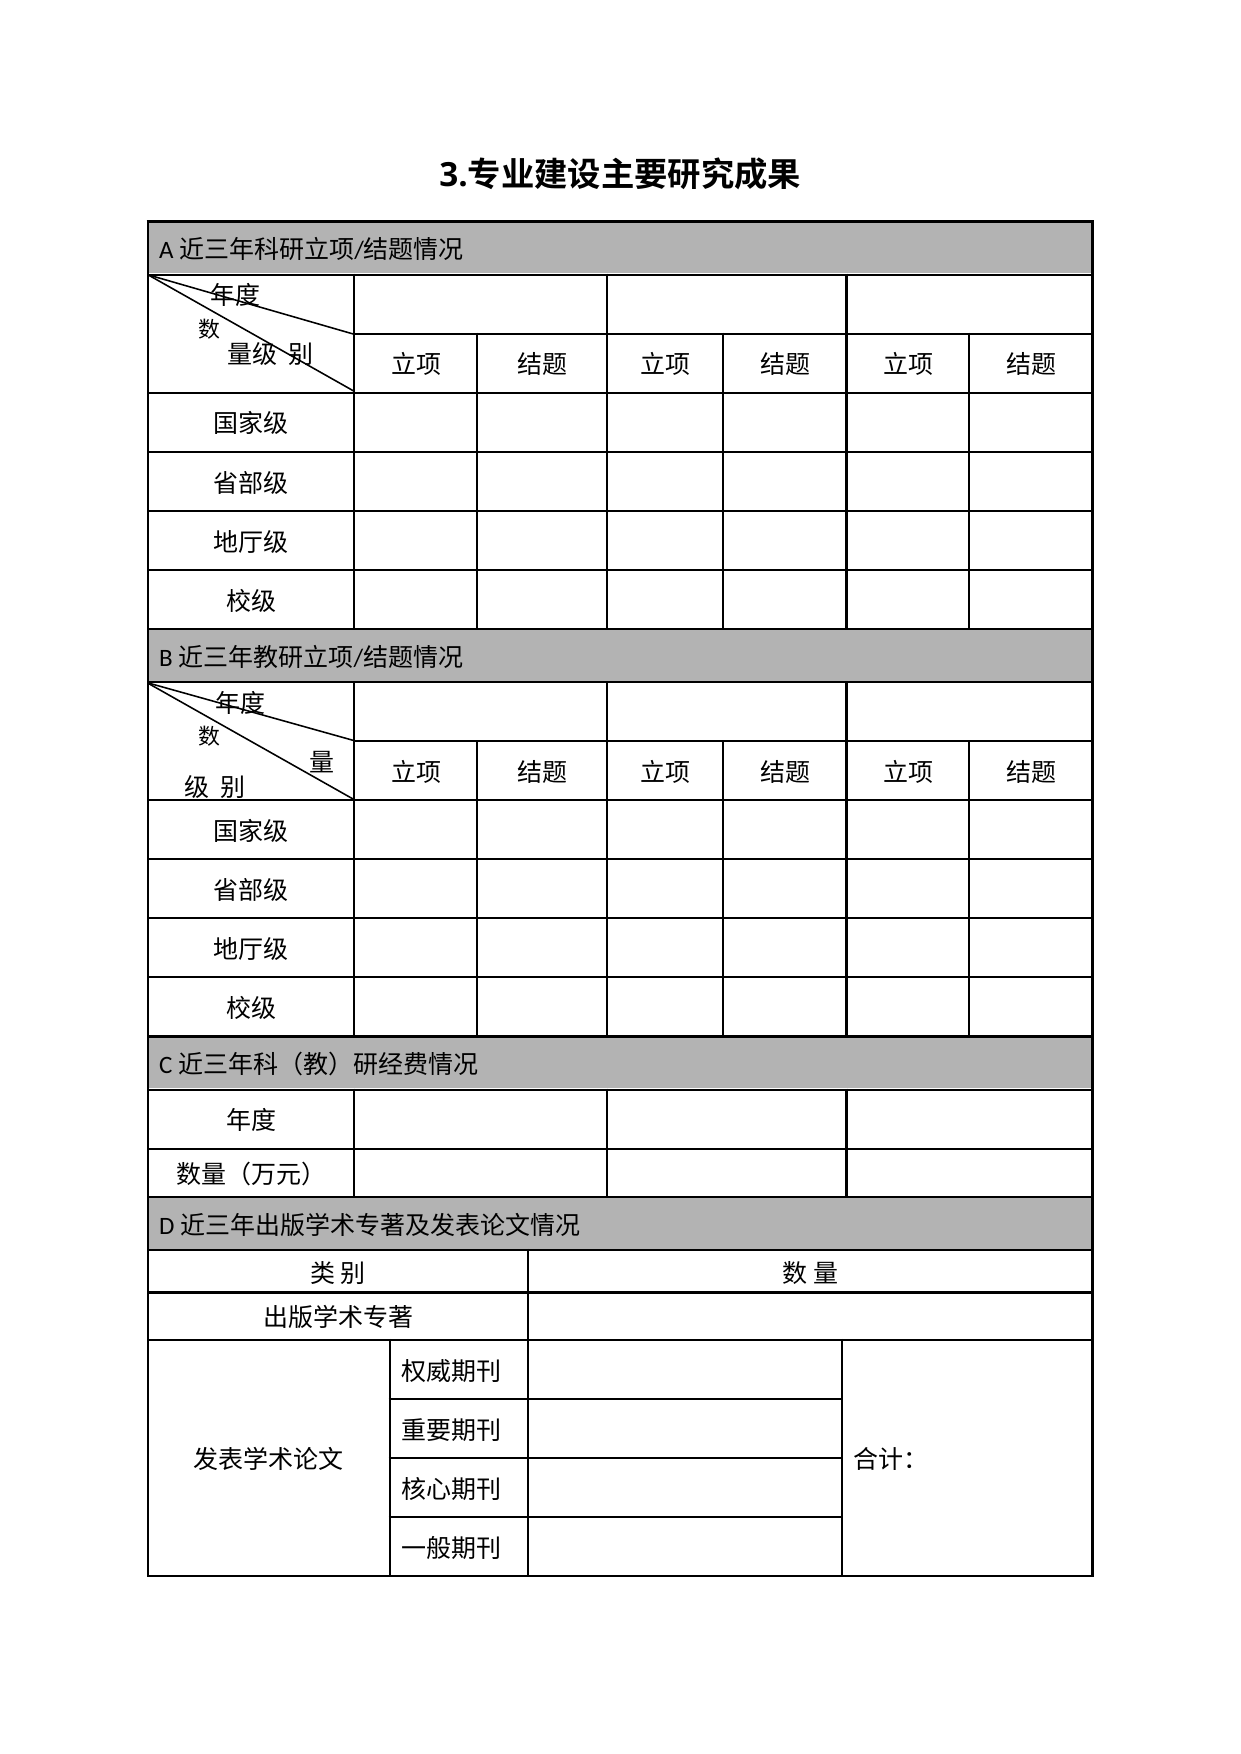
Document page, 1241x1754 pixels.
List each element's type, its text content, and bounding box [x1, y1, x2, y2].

table_cell 类 别 [149, 1251, 527, 1291]
table_cell [478, 571, 606, 628]
table_cell 结题 [478, 335, 606, 392]
table_cell [970, 571, 1091, 628]
table_cell C 近三年科（教）研经费情况 [149, 1038, 1091, 1088]
table_cell [608, 571, 722, 628]
table_cell 结题 [478, 742, 606, 799]
table_cell 立项 [848, 742, 968, 799]
table_cell [355, 919, 476, 976]
table_cell [608, 978, 722, 1035]
table_cell [724, 571, 845, 628]
table_cell 重要期刊 [391, 1400, 527, 1457]
table_cell [355, 801, 476, 858]
table_cell 立项 [355, 742, 476, 799]
table_cell 结题 [724, 742, 845, 799]
table_cell [848, 276, 1091, 332]
table_cell [724, 919, 845, 976]
table_cell [478, 860, 606, 917]
table_cell 立项 [848, 335, 968, 392]
table_cell [848, 1150, 1091, 1196]
table_cell [848, 1091, 1091, 1147]
table_cell [970, 860, 1091, 917]
table_cell 结题 [970, 742, 1091, 799]
table_cell [355, 683, 606, 740]
table_cell [848, 860, 968, 917]
table_cell 一般期刊 [391, 1518, 527, 1575]
table_cell [355, 1150, 606, 1196]
table_cell [608, 453, 722, 510]
table_cell [724, 978, 845, 1035]
table_cell 年度 数 量级 别 [161, 280, 353, 389]
table_cell 结题 [970, 335, 1091, 392]
table_cell [848, 512, 968, 569]
table_cell 结题 [724, 335, 845, 392]
table_cell 年度 [149, 1091, 353, 1147]
text 3.专业建设主要研究成果 [159, 148, 1081, 196]
table_cell [608, 1150, 845, 1196]
table_cell [848, 453, 968, 510]
table_cell [970, 801, 1091, 858]
table_cell [970, 394, 1091, 451]
table_cell 立项 [608, 742, 722, 799]
table_cell [355, 978, 476, 1035]
table_cell [529, 1518, 841, 1575]
table_cell 年度 数 量级 别 [149, 277, 352, 392]
table_cell [970, 453, 1091, 510]
table_cell [529, 1459, 841, 1516]
table_cell [608, 1091, 845, 1147]
table_cell 省部级 [149, 453, 353, 510]
table_cell [355, 860, 476, 917]
table_cell [608, 683, 845, 740]
table_cell 国家级 [149, 394, 353, 451]
table_cell [848, 978, 968, 1035]
table_cell 校级 [149, 571, 353, 628]
table_cell B 近三年教研立项/结题情况 [149, 630, 1091, 681]
table_cell 校级 [149, 978, 353, 1035]
table_cell [848, 571, 968, 628]
table_cell [970, 512, 1091, 569]
table_cell [478, 512, 606, 569]
table_cell [608, 919, 722, 976]
table_cell [608, 276, 845, 332]
table_cell 年度 数 量级 别 [159, 276, 353, 332]
table_cell 核心期刊 [391, 1459, 527, 1516]
table_cell 年度 数 量级 别 [155, 683, 353, 739]
table_cell 发表学术论文 [149, 1341, 389, 1575]
table_cell [529, 1400, 841, 1457]
table_cell 国家级 [149, 801, 353, 858]
table_cell [724, 512, 845, 569]
table_cell [478, 453, 606, 510]
table_cell [724, 801, 845, 858]
table_cell [848, 919, 968, 976]
table_cell [355, 1091, 606, 1147]
table_cell [724, 860, 845, 917]
table_cell [355, 394, 476, 451]
table_cell 地厅级 [149, 919, 353, 976]
table_cell 年度 数 量级 别 [149, 686, 349, 799]
table_cell 数量（万元） [149, 1150, 353, 1196]
table_cell [478, 978, 606, 1035]
table_cell [608, 860, 722, 917]
table_cell [970, 919, 1091, 976]
table_cell [355, 453, 476, 510]
table_cell 合计： [843, 1341, 1091, 1575]
table_cell [608, 394, 722, 451]
table_cell [478, 801, 606, 858]
table_cell 省部级 [149, 860, 353, 917]
table_cell D 近三年出版学术专著及发表论文情况 [149, 1198, 1091, 1249]
table_cell [970, 978, 1091, 1035]
table_cell 数 量 [529, 1251, 1091, 1291]
table_cell [478, 919, 606, 976]
table_cell [608, 512, 722, 569]
table_cell 立项 [355, 335, 476, 392]
table_cell [608, 801, 722, 858]
table_cell 权威期刊 [391, 1341, 527, 1398]
table_cell 地厅级 [149, 512, 353, 569]
table_cell [724, 453, 845, 510]
table_cell [848, 683, 1091, 740]
table_cell 立项 [608, 335, 722, 392]
table_cell [848, 394, 968, 451]
table_header A 近三年科研立项/结题情况 [149, 223, 1091, 273]
table_cell [478, 394, 606, 451]
table_cell [529, 1341, 841, 1398]
table_cell [355, 276, 606, 332]
table_cell 出版学术专著 [149, 1294, 527, 1339]
table_cell [848, 801, 968, 858]
table_cell [529, 1294, 1091, 1339]
table_cell [724, 394, 845, 451]
table_cell 年度 数 量级 别 [160, 688, 353, 797]
table_cell [355, 571, 476, 628]
table_cell [355, 512, 476, 569]
